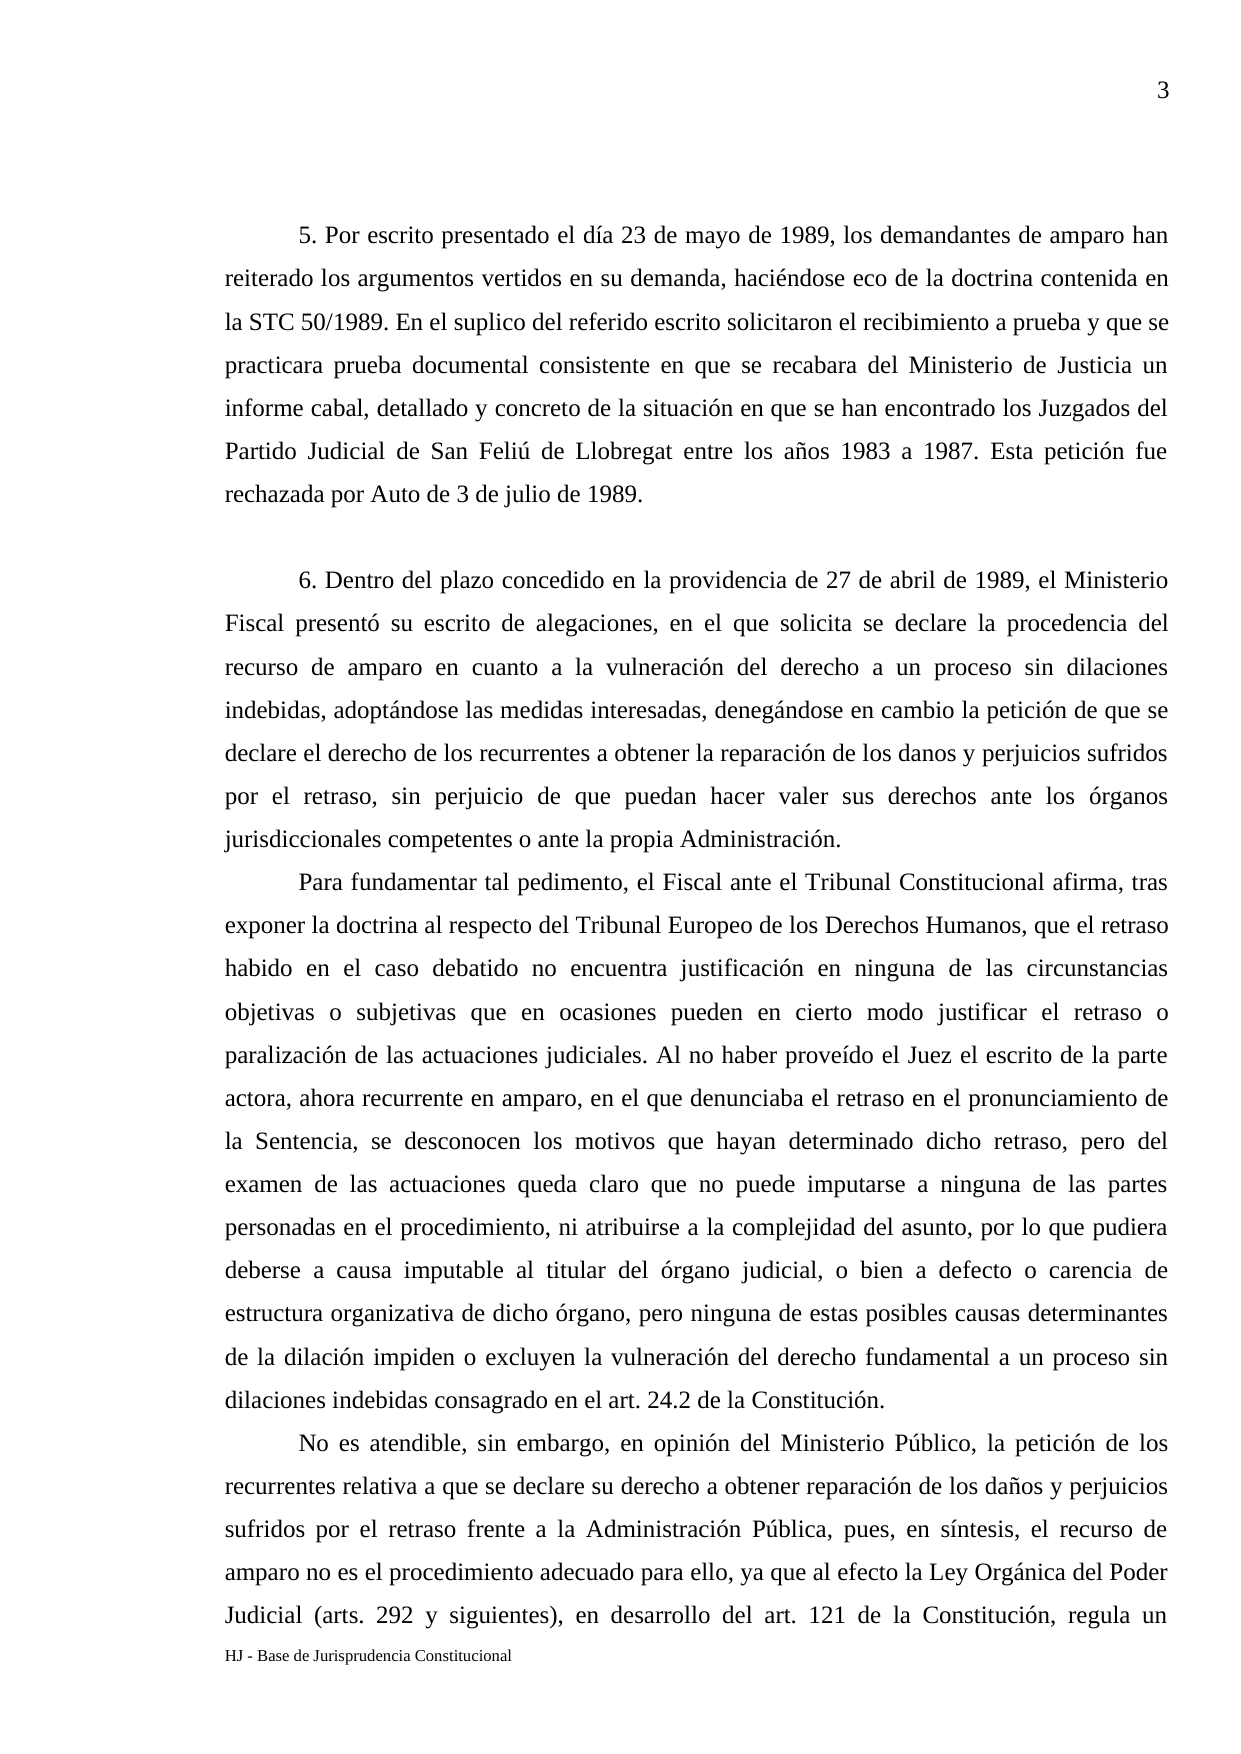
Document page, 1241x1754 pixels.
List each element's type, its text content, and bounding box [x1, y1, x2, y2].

text 5. Por escrito presentado el día 23 de mayo de 1989, los demandantes de amparo han reiterado los argumentos vertidos en su demanda, haciéndose eco de la doctrina contenida en la STC 50/1989. En el suplico del referido escrito solicitaron el recibimiento a prueba y que se practicara prueba documental consistente en que se recabara del Ministerio de Justicia un informe cabal, detallado y concreto de la situación en que se han encontrado los Juzgados del Partido Judicial de San Feliú de Llobregat entre los años 1983 a 1987. Esta petición fue rechazada por Auto de 3 de julio de 1989. [224, 220, 1169, 508]
text 6. Dentro del plazo concedido en la providencia de 27 de abril de 1989, el Ministerio Fiscal presentó su escrito de alegaciones, en el que solicita se declare la procedencia del recurso de amparo en cuanto a la vulneración del derecho a un proceso sin dilaciones indebidas, adoptándose las medidas interesadas, denegándose en cambio la petición de que se declare el derecho de los recurrentes a obtener la reparación de los danos y perjuicios sufridos por el retraso, sin perjuicio de que puedan hacer valer sus derechos ante los órganos jurisdiccionales competentes o ante la propia Administración. [224, 565, 1169, 853]
text Para fundamentar tal pedimento, el Fiscal ante el Tribunal Constitucional afirma, tras exponer la doctrina al respecto del Tribunal Europeo de los Derechos Humanos, que el retraso habido en el caso debatido no encuentra justificación en ninguna de las circunstancias objetivas o subjetivas que en ocasiones pueden en cierto modo justificar el retraso o paralización de las actuaciones judiciales. Al no haber proveído el Juez el escrito de la parte actora, ahora recurrente en amparo, en el que denunciaba el retraso en el pronunciamiento de la Sentencia, se desconocen los motivos que hayan determinado dicho retraso, pero del examen de las actuaciones queda claro que no puede imputarse a ninguna de las partes personadas en el procedimiento, ni atribuirse a la complejidad del asunto, por lo que pudiera deberse a causa imputable al titular del órgano judicial, o bien a defecto o carencia de estructura organizativa de dicho órgano, pero ninguna de estas posibles causas determinantes de la dilación impiden o excluyen la vulneración del derecho fundamental a un proceso sin dilaciones indebidas consagrado en el art. 24.2 de la Constitución. [224, 867, 1169, 1413]
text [224, 1428, 1169, 1629]
